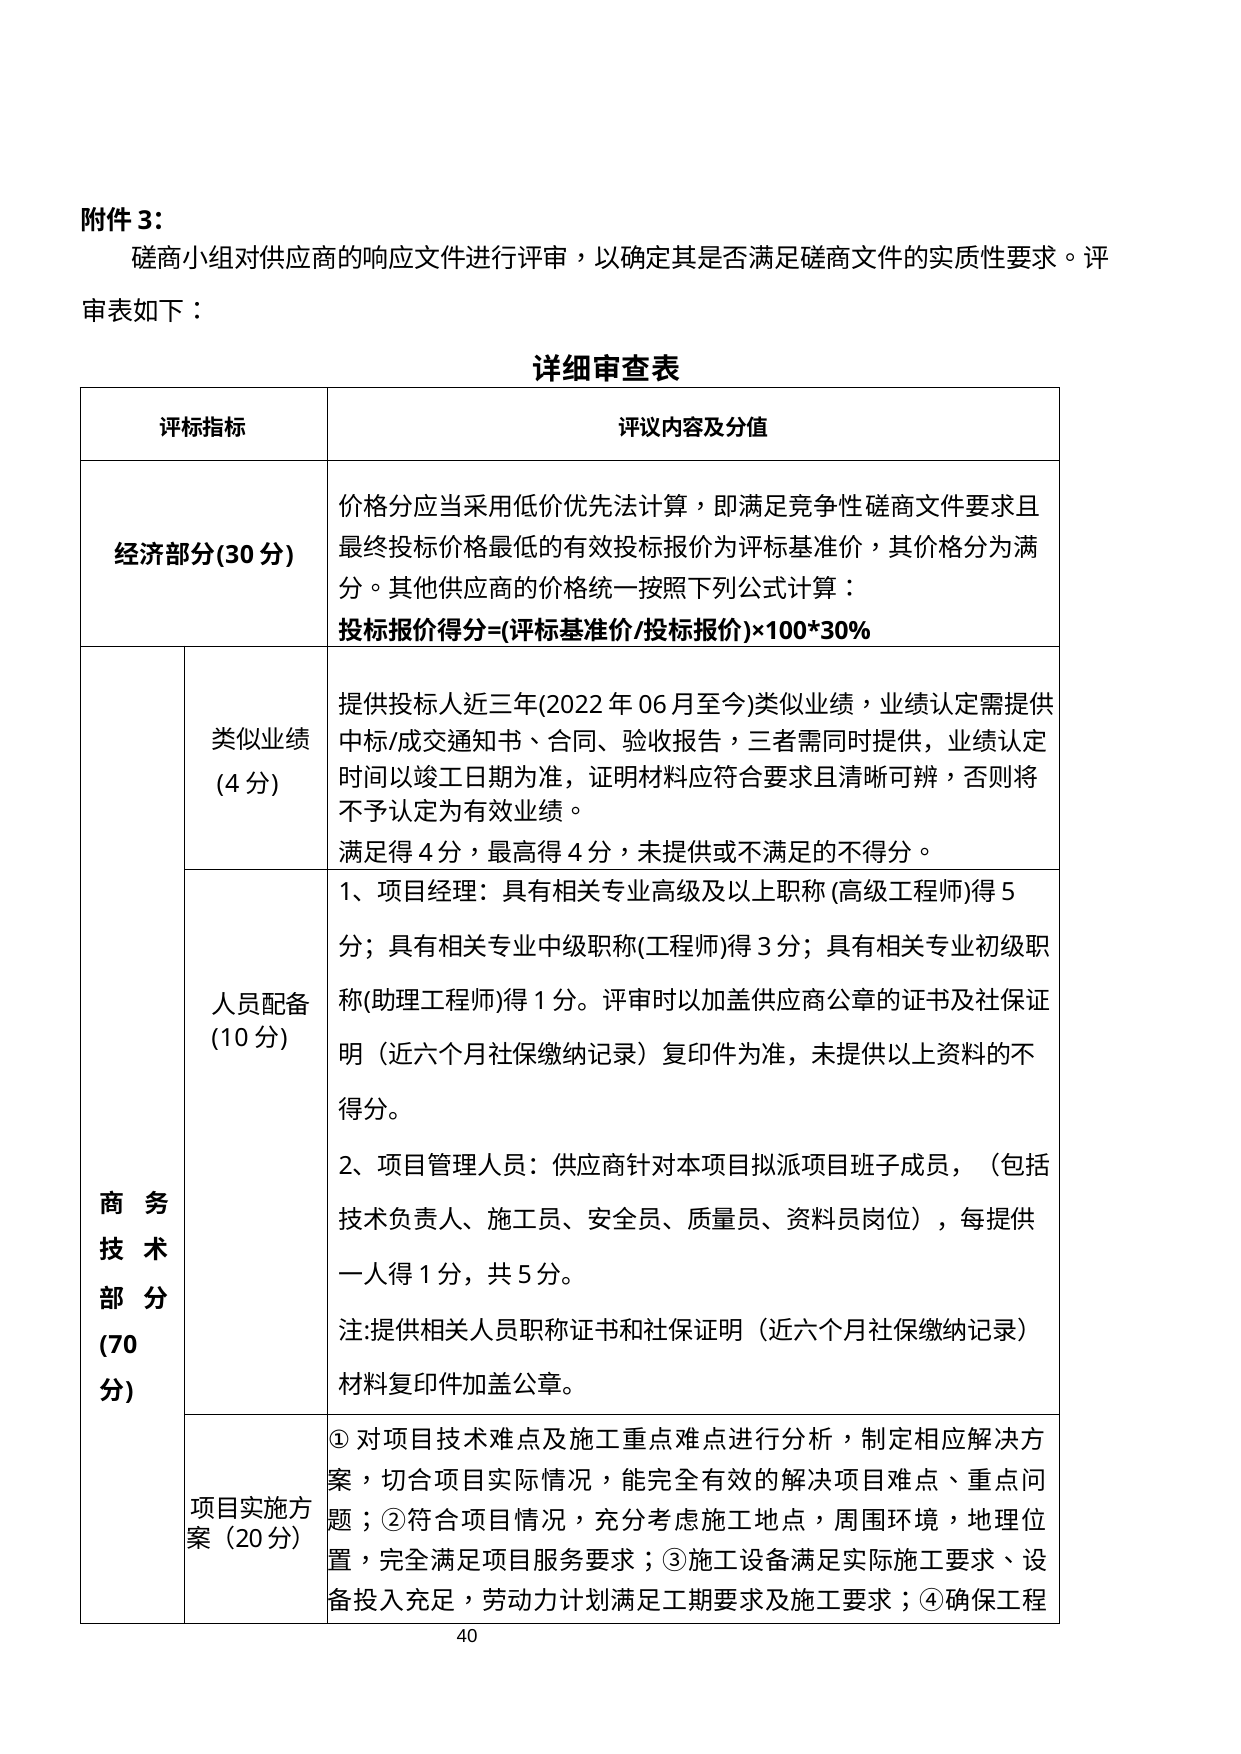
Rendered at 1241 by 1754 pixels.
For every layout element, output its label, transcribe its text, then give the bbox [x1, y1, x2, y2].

table_cell 提供投标人近三年(2022年06月至今)类似业绩，业绩认定需提供中标/成交通知书、合同、验收报告，三者需同时提供，业绩认定时间以竣工日期为准，证明材料应符合要求且清晰可辨，否则将不予认定为有效业绩。 满足得4分，最高得4分，未提供或不满足的不得分。 [328, 647, 1059, 869]
table_cell 1、项目经理：具有相关专业高级及以上职称 (高级工程师)得5分；具有相关专业中级职称(工程师)得3分；具有相关专业初级职称(助理工程师)得1分。评审时以加盖供应商公章的证书及社保证明（近六个月社保缴纳记录）复印件为准，未提供以上资料的不得分。 2、项目管理人员：供应商针对本项目拟派项目班子成员，（包括技术负责人、施工员、安全员、质量员、资料员岗位），每提供一人得1分，共5分。 注:提供相关人员职称证书和社保证明（近六个月社保缴纳记录）材料复印件加盖公章。 [328, 870, 1059, 1414]
table_header 评标指标 [81, 388, 327, 459]
text 磋商小组对供应商的响应文件进行评审，以确定其是否满足磋商文件的实质性要求。评审表如下： [81, 239, 1133, 328]
text 详细审查表 [80, 350, 1133, 387]
text 附件3： [80, 201, 1133, 236]
table_cell 类似业绩 (4分) [185, 647, 327, 869]
table_cell 商务技 术部分 (70分) [81, 647, 184, 1623]
table_cell 价格分应当采用低价优先法计算，即满足竞争性磋商文件要求且最终投标价格最低的有效投标报价为评标基准价，其价格分为满分。其他供应商的价格统一按照下列公式计算： 投标报价得分=(评标基准价/投标报价)×100*30% [328, 461, 1059, 646]
table_cell 经济部分(30分) [81, 461, 327, 646]
table_header 评议内容及分值 [328, 388, 1059, 459]
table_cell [328, 1415, 1059, 1623]
table_cell 人员配备(10分) [185, 870, 327, 1414]
table_cell 项目实施方案（20分） [185, 1415, 327, 1623]
